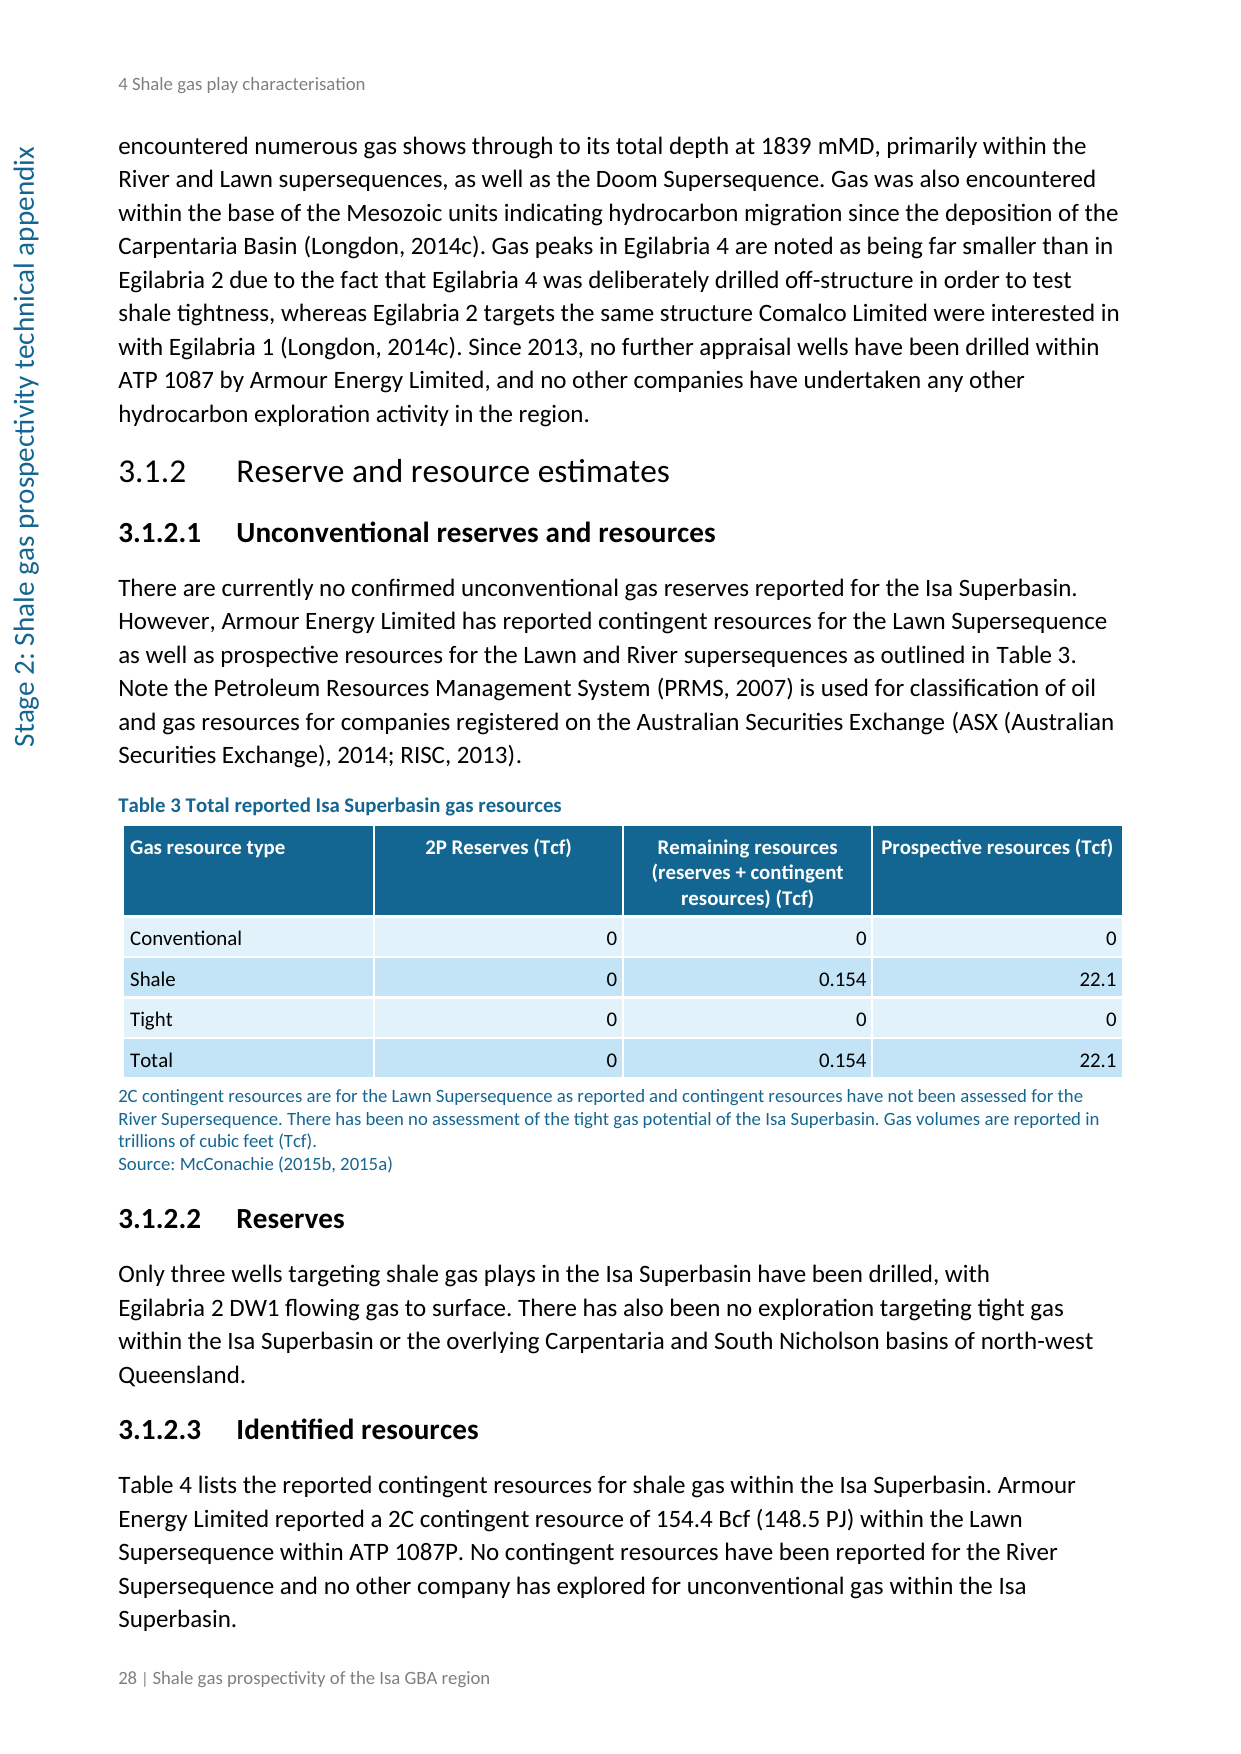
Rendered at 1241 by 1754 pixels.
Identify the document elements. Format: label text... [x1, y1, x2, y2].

table_cell 0 [873, 918, 1122, 956]
text 2C contingent resources are for the Lawn Supersequence as reported and contingent resources have not been assessed for the River Supersequence. There has been no assessment of the tight gas potential of the Isa Superbasin. Gas volumes are reported in trillions of cubic feet (Tcf). Source: McConachie (2015b, 2015a) [118, 1084, 1122, 1175]
table_cell 0.154 [624, 1039, 871, 1077]
table_cell 22.1 [873, 1039, 1122, 1077]
table_cell 0 [624, 999, 871, 1037]
table_cell 0 [375, 999, 622, 1037]
table_cell 0.154 [624, 958, 871, 996]
table_cell 0 [873, 999, 1122, 1037]
table_header 2P Reserves (Tcf) [375, 826, 622, 915]
subtitle Reserve and resource estimates [118, 451, 1122, 491]
table_cell Shale [124, 958, 373, 996]
text Table 3 Total reported Isa Superbasin gas resources [118, 792, 1122, 817]
table_cell 0 [624, 918, 871, 956]
text Table 4 lists the reported contingent resources for shale gas within the Isa Superbasin. Armour Energy Limited reported a 2C contingent resource of 154.4 Bcf (148.5 PJ) within the Lawn Supersequence within ATP 1087P. No contingent resources have been reported for the River Supersequence and no other company has explored for unconventional gas within the Isa Superbasin. [118, 1469, 1122, 1634]
subtitle Identified resources [118, 1411, 1122, 1447]
table_cell Total [124, 1039, 373, 1077]
table_header Prospective resources (Tcf) [873, 826, 1122, 915]
table_header Gas resource type [124, 826, 373, 915]
table_cell 0 [375, 958, 622, 996]
table_cell 0 [375, 1039, 622, 1077]
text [118, 130, 1122, 429]
table_cell Tight [124, 999, 373, 1037]
table_cell 22.1 [873, 958, 1122, 996]
text Only three wells targeting shale gas plays in the Isa Superbasin have been drilled, with Egilabria 2 DW1 flowing gas to surface. There has also been no exploration targeting tight gas within the Isa Superbasin or the overlying Carpentaria and South Nicholson basins of north-west Queensland. [118, 1258, 1122, 1389]
subtitle Unconventional reserves and resources [118, 514, 1122, 550]
subtitle Reserves [118, 1200, 1122, 1236]
table_cell Conventional [124, 918, 373, 956]
table_cell 0 [375, 918, 622, 956]
text There are currently no confirmed unconventional gas reserves reported for the Isa Superbasin. However, Armour Energy Limited has reported contingent resources for the Lawn Supersequence as well as prospective resources for the Lawn and River supersequences as outlined in Table 3. Note the Petroleum Resources Management System (PRMS, 2007) is used for classification of oil and gas resources for companies registered on the Australian Securities Exchange (ASX (Australian Securities Exchange), 2014; RISC, 2013). [118, 572, 1122, 770]
table_header Remaining resources (reserves + contingent resources) (Tcf) [624, 826, 871, 915]
